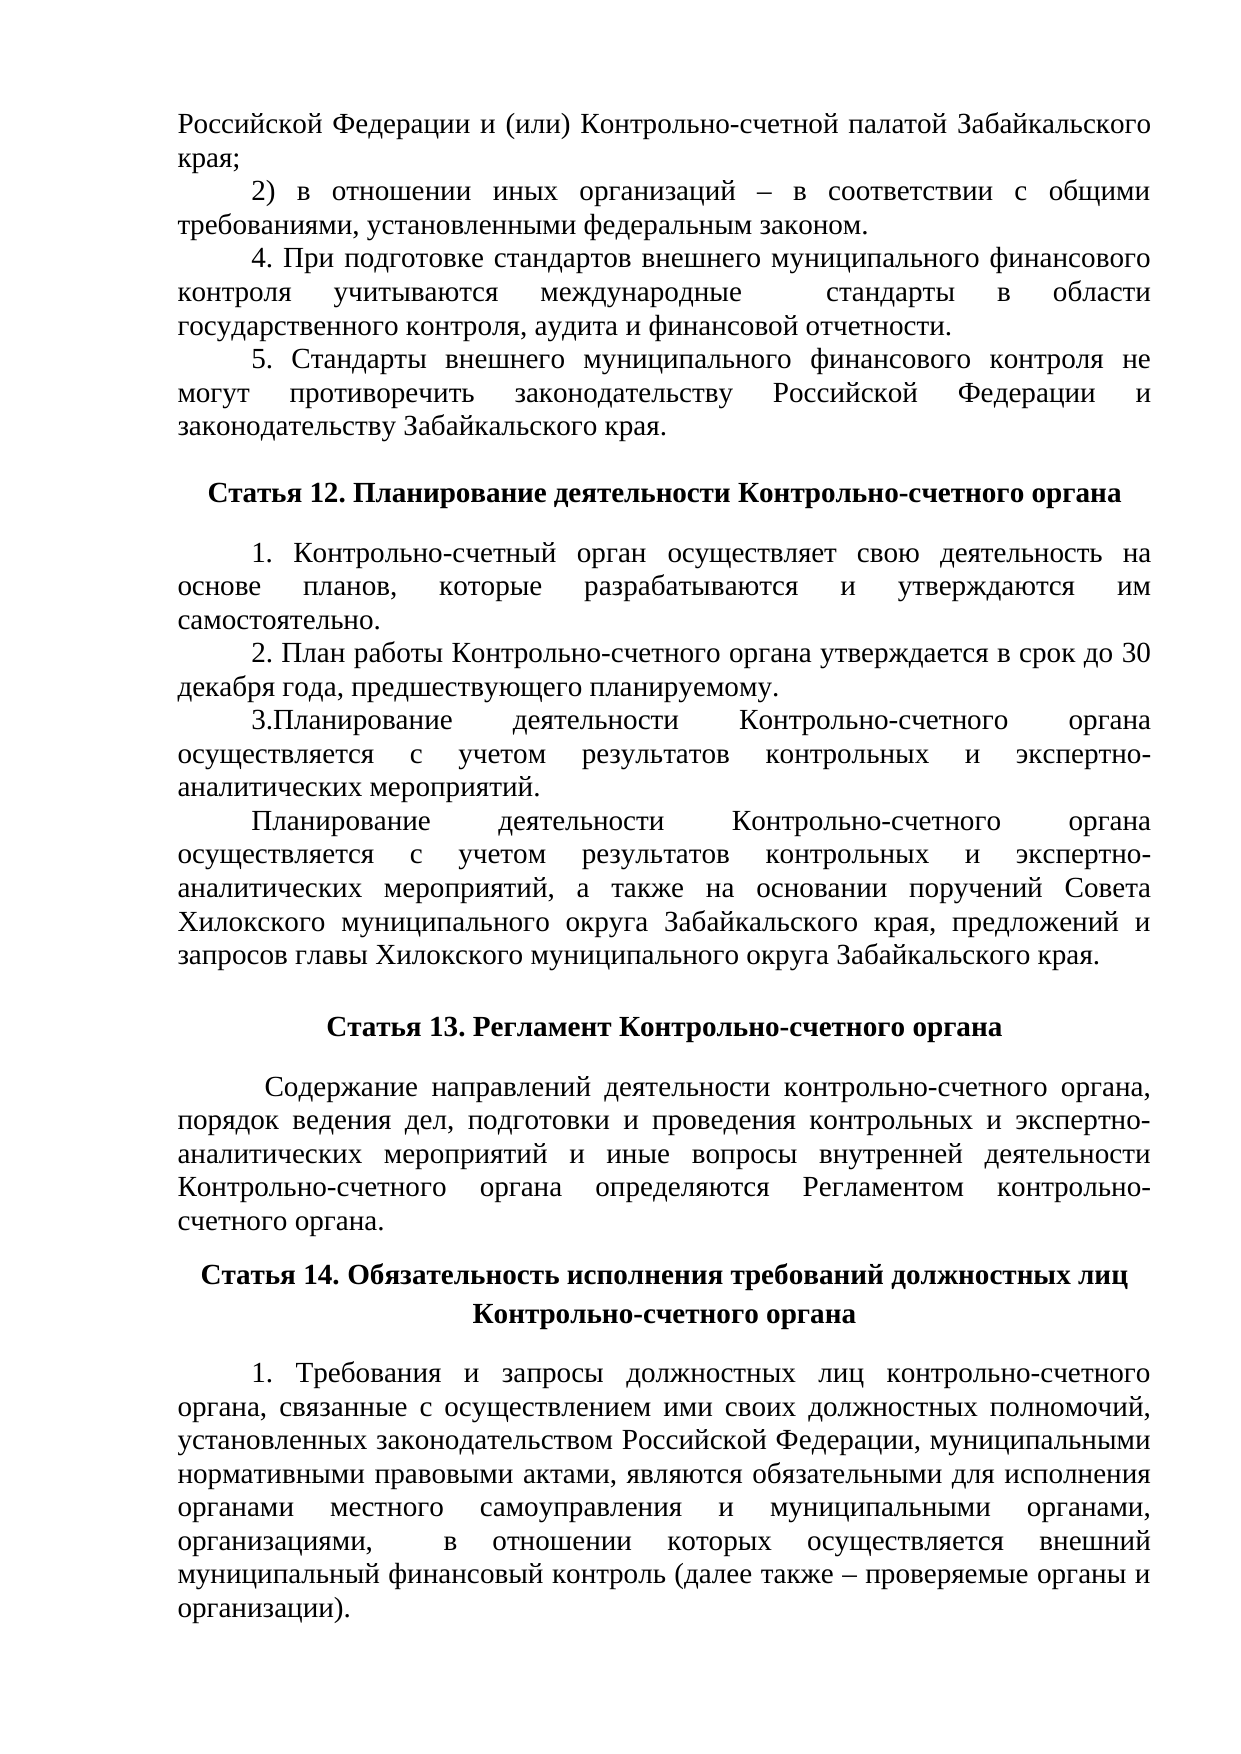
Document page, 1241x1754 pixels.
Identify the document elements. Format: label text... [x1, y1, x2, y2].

text 3.Планирование деятельности Контрольно-счетного органа осуществляется с учетом результатов контрольных и экспертно-аналитических мероприятий. [177, 702, 1152, 803]
text 4. При подготовке стандартов внешнего муниципального финансового контроля учитываются международные стандарты в области государственного контроля, аудита и финансовой отчетности. [177, 241, 1152, 341]
text Планирование деятельности Контрольно-счетного органа осуществляется с учетом результатов контрольных и экспертно-аналитических мероприятий, а также на основании поручений Совета Хилокского муниципального округа Забайкальского края, предложений и запросов главы Хилокского муниципального округа Забайкальского края. [177, 803, 1152, 971]
text 2. План работы Контрольно-счетного органа утверждается в срок до 30 декабря года, предшествующего планируемому. [177, 635, 1152, 702]
text Статья 12. Планирование деятельности Контрольно-счетного органа [177, 475, 1152, 509]
text 1. Контрольно-счетный орган осуществляет свою деятельность на основе планов, которые разрабатываются и утверждаются им самостоятельно. [177, 535, 1152, 635]
text 5. Стандарты внешнего муниципального финансового контроля не могут противоречить законодательству Российской Федерации и законодательству Забайкальского края. [177, 341, 1152, 442]
text 2) в отношении иных организаций – в соответствии с общими требованиями, установленными федеральным законом. [177, 173, 1152, 241]
text Содержание направлений деятельности контрольно-счетного органа, порядок ведения дел, подготовки и проведения контрольных и экспертно-аналитических мероприятий и иные вопросы внутренней деятельности Контрольно-счетного органа определяются Регламентом контрольно-счетного органа. [177, 1069, 1152, 1236]
text Статья 14. Обязательность исполнения требований должностных лиц Контрольно-счетного органа [177, 1257, 1152, 1329]
text 1. Требования и запросы должностных лиц контрольно-счетного органа, связанные с осуществлением ими своих должностных полномочий, установленных законодательством Российской Федерации, муниципальными нормативными правовыми актами, являются обязательными для исполнения органами местного самоуправления и муниципальными органами, организациями, в отношении которых осуществляется внешний муниципальный финансовый контроль (далее также – проверяемые органы и организации). [177, 1355, 1152, 1623]
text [177, 106, 1152, 173]
text Статья 13. Регламент Контрольно-счетного органа [177, 1009, 1152, 1043]
